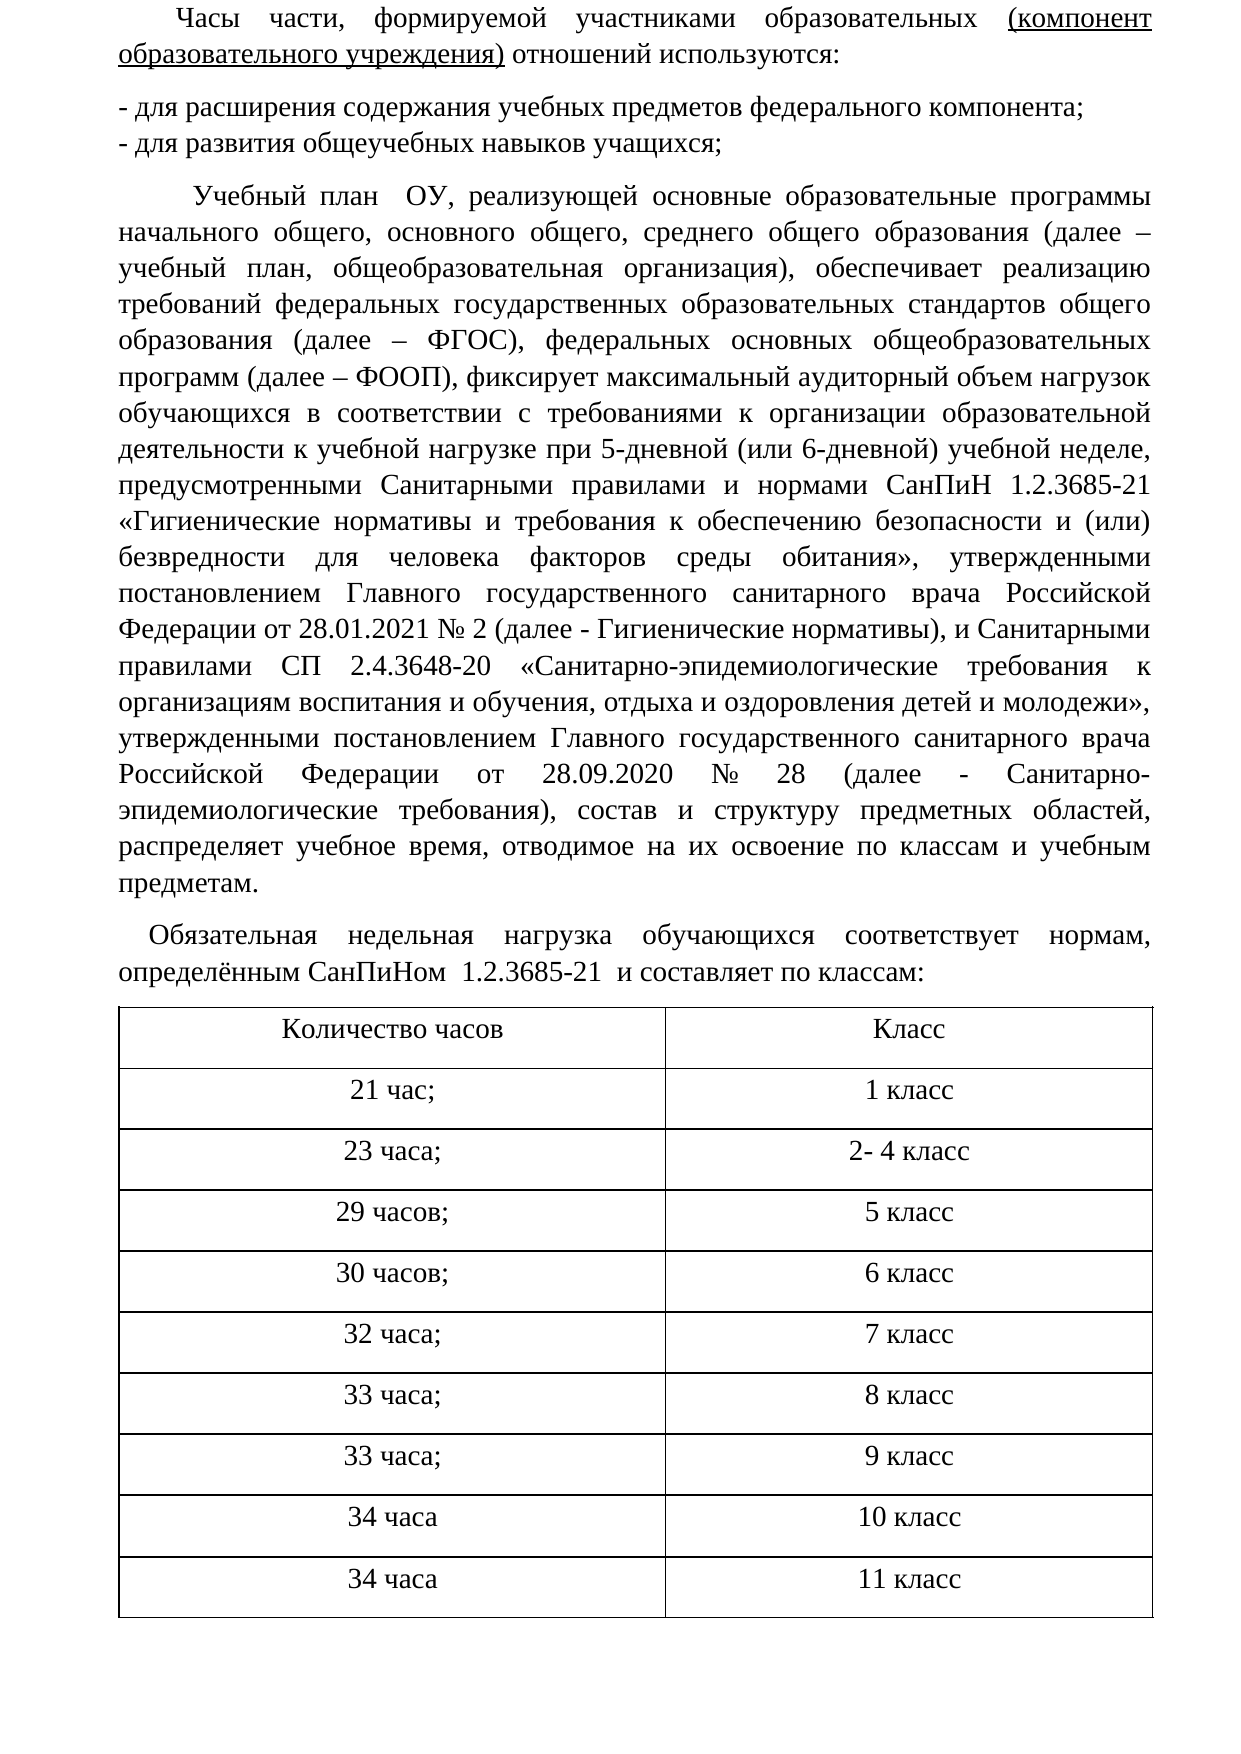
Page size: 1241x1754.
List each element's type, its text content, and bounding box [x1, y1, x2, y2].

list Часы части, формируемой участниками образовательных (компонент образовательного учреждения) отношений используются: [118, 0, 1152, 70]
text Обязательная недельная нагрузка обучающихся соответствует нормам, определённым СанПиНом 1.2.3685-21 и составляет по классам: [118, 917, 1152, 987]
table_cell 11 класс [666, 1558, 1152, 1617]
table_cell 1 класс [666, 1069, 1152, 1128]
table_header Количество часов [120, 1008, 665, 1067]
text Учебный план ОУ, реализующей основные образовательные программы начального общего, основного общего, среднего общего образования (далее – учебный план, общеобразовательная организация), обеспечивает реализацию требований федеральных государственных образовательных стандартов общего образования (далее – ФГОС), федеральных основных общеобразовательных программ (далее – ФООП), фиксирует максимальный аудиторный объем нагрузок обучающихся в соответствии с требованиями к организации образовательной деятельности к учебной нагрузке при 5-дневной (или 6-дневной) учебной неделе, предусмотренными Санитарными правилами и нормами СанПиН 1.2.3685-21 «Гигиенические нормативы и требования к обеспечению безопасности и (или) безвредности для человека факторов среды обитания», утвержденными постановлением Главного государственного санитарного врача Российской Федерации от 28.01.2021 № 2 (далее - Гигиенические нормативы), и Санитарными правилами СП 2.4.3648-20 «Санитарно-эпидемиологические требования к организациям воспитания и обучения, отдыха и оздоровления детей и молодежи», утвержденными постановлением Главного государственного санитарного врача Российской Федерации от 28.09.2020 № 28 (далее - Санитарно-эпидемиологические требования), состав и структуру предметных областей, распределяет учебное время, отводимое на их освоение по классам и учебным предметам. [118, 178, 1152, 898]
table_cell 30 часов; [120, 1252, 665, 1311]
table_cell 34 часа [120, 1496, 665, 1556]
table_cell 6 класс [666, 1252, 1152, 1311]
table_cell 8 класс [666, 1374, 1152, 1433]
table_cell 5 класс [666, 1191, 1152, 1250]
table_cell 21 час; [120, 1069, 665, 1128]
list - для развития общеучебных навыков учащихся; [118, 125, 1152, 159]
table_cell 33 часа; [120, 1435, 665, 1494]
table_cell 33 часа; [120, 1374, 665, 1433]
table_cell 32 часа; [120, 1313, 665, 1372]
table_cell 10 класс [666, 1496, 1152, 1556]
table_cell 7 класс [666, 1313, 1152, 1372]
table_cell 23 часа; [120, 1130, 665, 1189]
list - для расширения содержания учебных предметов федерального компонента; [118, 89, 1152, 122]
table_cell 9 класс [666, 1435, 1152, 1494]
table_cell 34 часа [120, 1558, 665, 1617]
table_header Класс [666, 1008, 1152, 1067]
table_cell 2- 4 класс [666, 1130, 1152, 1189]
table_cell 29 часов; [120, 1191, 665, 1250]
